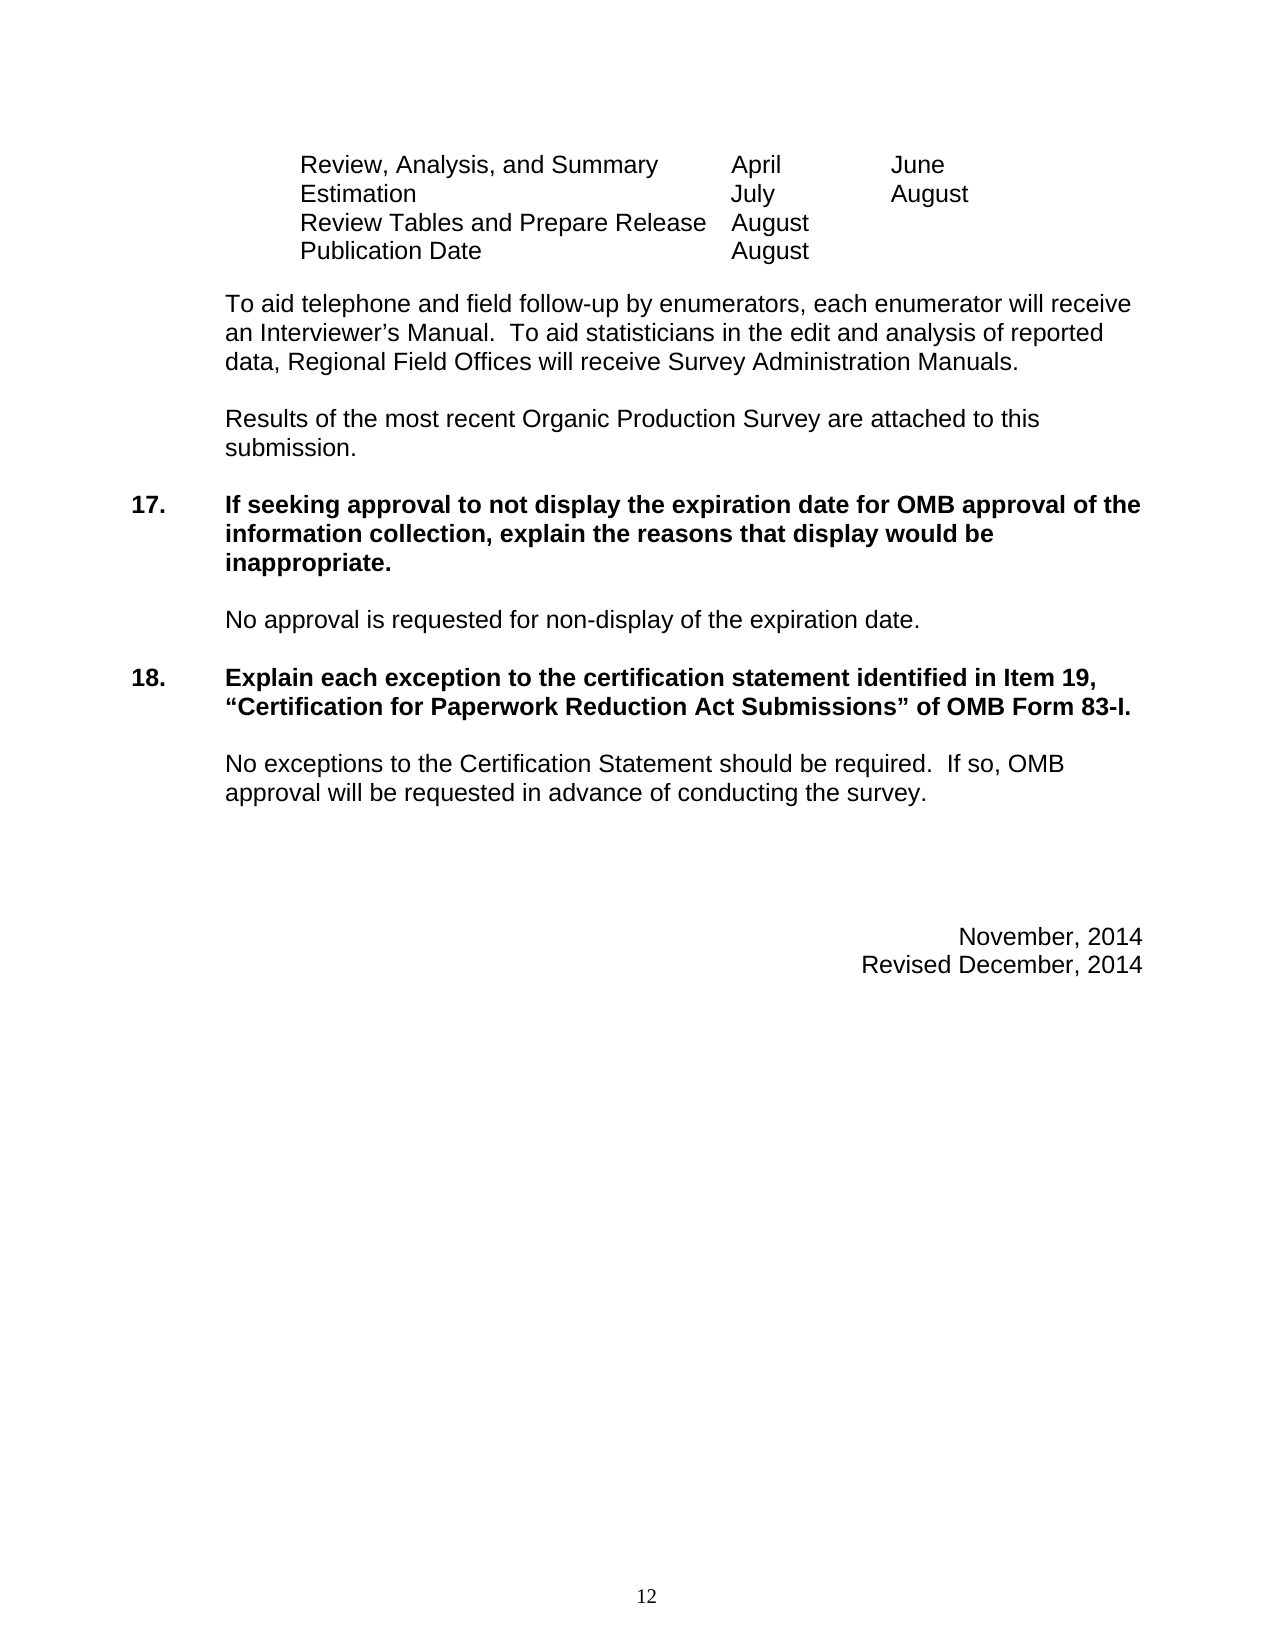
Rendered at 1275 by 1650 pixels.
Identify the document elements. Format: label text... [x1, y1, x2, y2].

text Revised December, 2014 [225, 950, 1143, 979]
text Review Tables and Prepare Release August [150, 207, 1143, 236]
text Publication Date August [150, 236, 1143, 265]
text To aid telephone and field follow-up by enumerators, each enumerator will receive an Interviewer’s Manual. To aid statisticians in the edit and analysis of reported data, Regional Field Offices will receive Survey Administration Manuals. [225, 289, 1143, 375]
text No exceptions to the Certification Statement should be required. If so, OMB approval will be requested in advance of conducting the survey. [225, 749, 1143, 807]
text 17. If seeking approval to not display the expiration date for OMB approval of the information collection, explain the reasons that display would be inappropriate. [131, 490, 1143, 577]
text Estimation July August [150, 179, 1143, 207]
text Review, Analysis, and Summary April June [150, 150, 1143, 179]
text Results of the most recent Organic Production Survey are attached to this submission. [225, 404, 1143, 462]
text No approval is requested for non-display of the expiration date. [225, 605, 1143, 634]
text 18. Explain each exception to the certification statement identified in Item 19, “Certification for Paperwork Reduction Act Submissions” of OMB Form 83-I. [131, 663, 1143, 720]
text November, 2014 [225, 922, 1143, 950]
